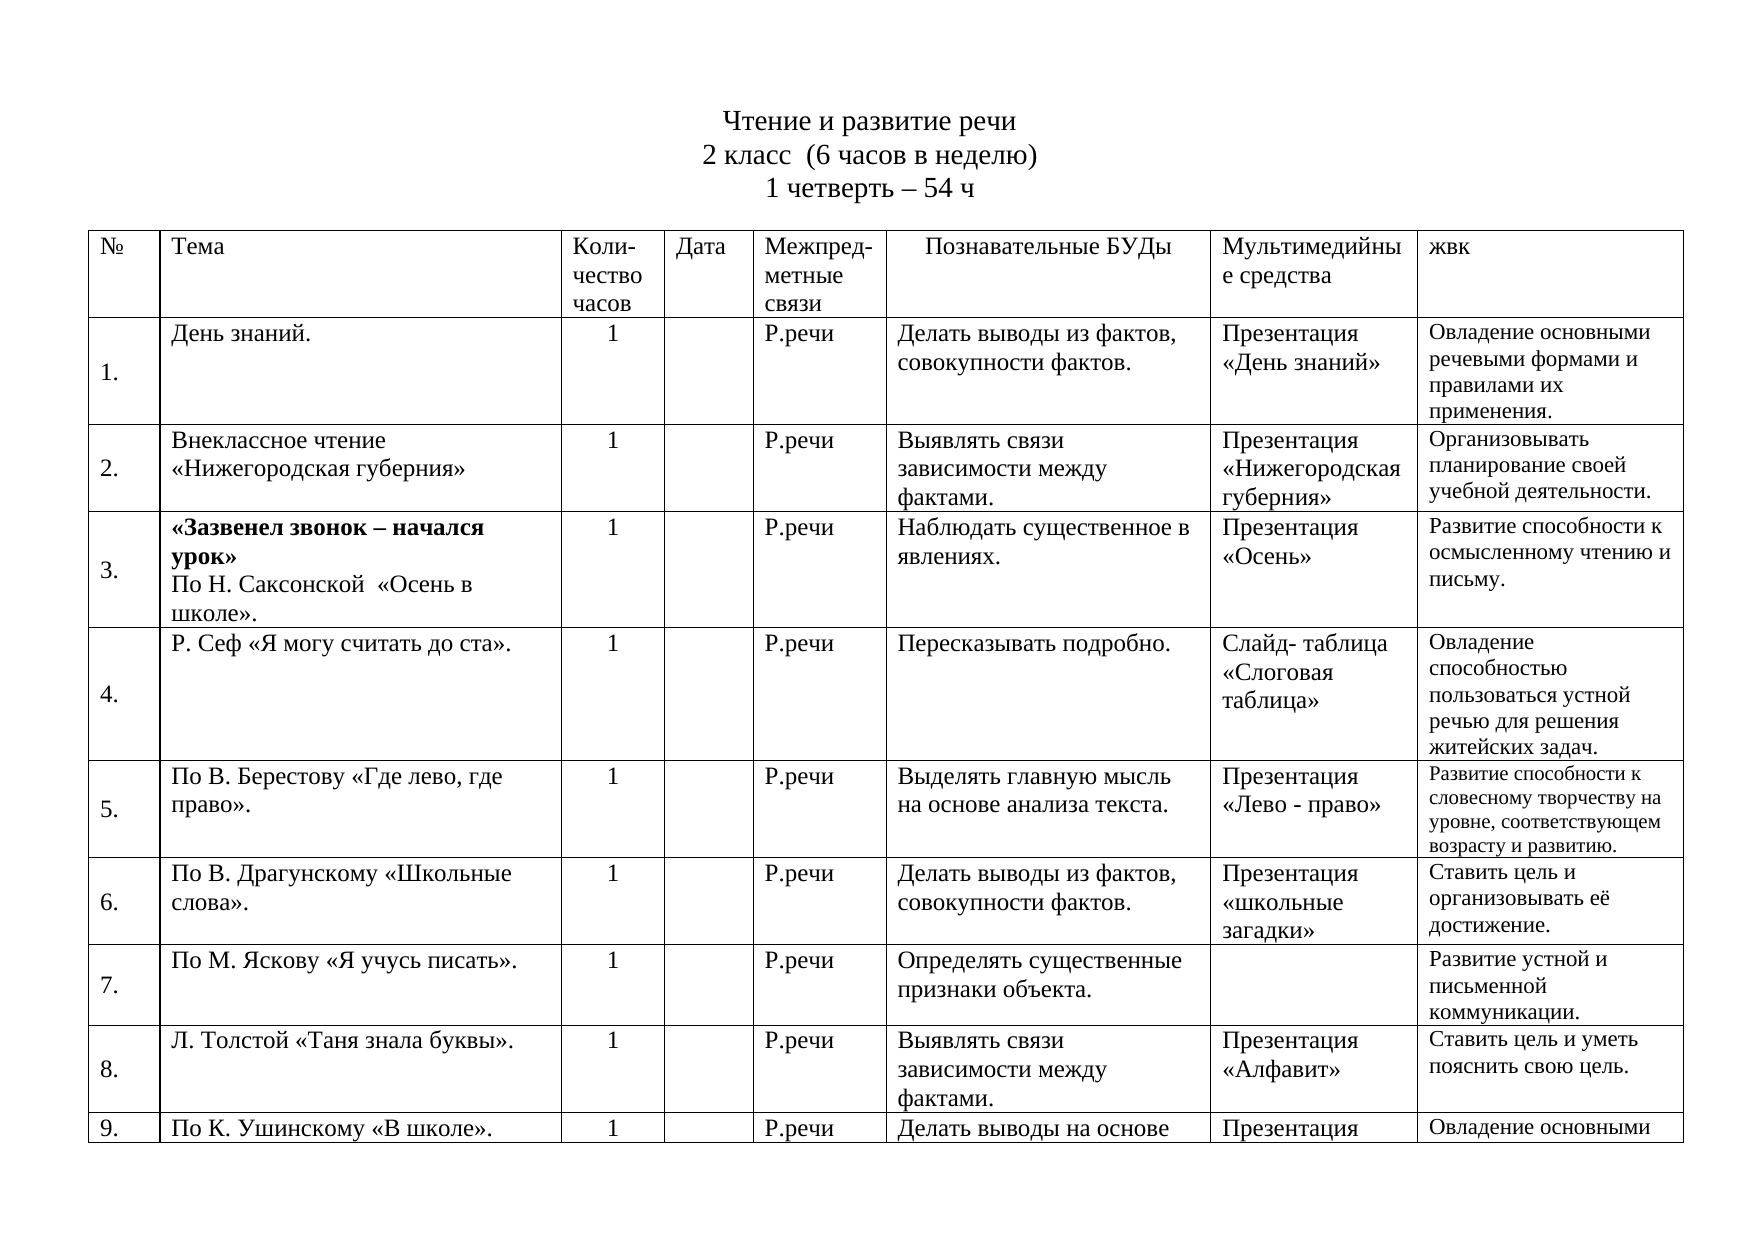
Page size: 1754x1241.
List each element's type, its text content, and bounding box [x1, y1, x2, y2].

table_cell Ставить цель и уметь пояснить свою цель. [1418, 1026, 1683, 1112]
table_cell Р. Сеф «Я могу считать до ста». [161, 628, 561, 760]
table_cell Р.речи [754, 858, 886, 944]
table_cell Организовывать планирование своей учебной деятельности. [1418, 425, 1683, 511]
table_cell 1 [562, 858, 664, 944]
table_cell [89, 945, 159, 1024]
table_cell Р.речи [754, 425, 886, 511]
table_cell [665, 628, 753, 760]
table_cell 1 [562, 512, 664, 627]
table_cell Презентация «Осень» [1211, 512, 1417, 627]
table_cell Овладение основными речевыми формами и правилами их применения. [1418, 318, 1683, 424]
table_cell По М. Яскову «Я учусь писать». [161, 945, 561, 1024]
table_cell [89, 1113, 159, 1142]
table_cell Развитие устной и письменной коммуникации. [1418, 945, 1683, 1024]
text Чтение и развитие речи [29, 103, 1709, 137]
table_cell [665, 945, 753, 1024]
table_cell Слайд- таблица «Слоговая таблица» [1211, 628, 1417, 760]
table_cell Развитие способности к осмысленному чтению и письму. [1418, 512, 1683, 627]
table_cell Наблюдать существенное в явлениях. [887, 512, 1210, 627]
table_cell [665, 1113, 753, 1142]
table_cell 1 [562, 628, 664, 760]
table_cell Презентация «Алфавит» [1211, 1026, 1417, 1112]
table_header Мультимедийные средства [1211, 231, 1417, 317]
table_cell [89, 1026, 159, 1112]
table_cell Выявлять связи зависимости между фактами. [887, 425, 1210, 511]
table_cell «Зазвенел звонок – начался урок» По Н. Саксонской «Осень в школе». [161, 512, 561, 627]
table_cell 1 [562, 1113, 664, 1142]
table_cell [161, 1113, 561, 1142]
table_cell [665, 318, 753, 424]
table_cell Овладение способностью пользоваться устной речью для решения житейских задач. [1418, 628, 1683, 760]
table_cell Презентация «Лево - право» [1211, 761, 1417, 857]
table_cell Пересказывать подробно. [887, 628, 1210, 760]
table_cell 1 [562, 945, 664, 1024]
table_cell [665, 858, 753, 944]
table_cell [665, 512, 753, 627]
table_cell [89, 628, 159, 760]
text 1 четверть – 54 ч [29, 171, 1709, 204]
table_cell Р.речи [754, 512, 886, 627]
table_header жвк [1418, 231, 1683, 317]
table_cell [89, 425, 159, 511]
table_cell Л. Толстой «Таня знала буквы». [161, 1026, 561, 1112]
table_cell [1418, 1113, 1683, 1142]
table_cell Делать выводы из фактов, совокупности фактов. [887, 318, 1210, 424]
table_cell Выявлять связи зависимости между фактами. [887, 1026, 1210, 1112]
table_cell Р.речи [754, 1113, 886, 1142]
table_cell По В. Драгунскому «Школьные слова». [161, 858, 561, 944]
table_header Коли-чество часов [562, 231, 664, 317]
table_cell [89, 761, 159, 857]
table_cell 1 [562, 425, 664, 511]
table_cell [665, 1026, 753, 1112]
table_cell [1211, 945, 1417, 1024]
table_header № [89, 231, 159, 317]
table_cell Ставить цель и организовывать её достижение. [1418, 858, 1683, 944]
table_cell [89, 858, 159, 944]
text 2 класс (6 часов в неделю) [29, 137, 1709, 171]
table_cell Р.речи [754, 318, 886, 424]
table_cell Презентация «Нижегородская губерния» [1211, 425, 1417, 511]
table_cell Определять существенные признаки объекта. [887, 945, 1210, 1024]
table_cell Р.речи [754, 1026, 886, 1112]
table_cell Презентация «День знаний» [1211, 318, 1417, 424]
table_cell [1211, 1113, 1417, 1142]
table_cell По В. Берестову «Где лево, где право». [161, 761, 561, 857]
table_cell 1 [562, 761, 664, 857]
table_cell Р.речи [754, 945, 886, 1024]
table_cell Выделять главную мысль на основе анализа текста. [887, 761, 1210, 857]
table_cell Развитие способности к словесному творчеству на уровне, соответствующем возрасту и развитию. [1418, 761, 1683, 857]
table_header Межпред-метные связи [754, 231, 886, 317]
table_header Дата [665, 231, 753, 317]
table_cell Презентация «школьные загадки» [1211, 858, 1417, 944]
table_cell 1 [562, 1026, 664, 1112]
table_cell [89, 318, 159, 424]
table_cell День знаний. [161, 318, 561, 424]
table_cell [665, 761, 753, 857]
table_header Познавательные БУДы [887, 231, 1210, 317]
table_cell 1 [562, 318, 664, 424]
table_cell [665, 425, 753, 511]
table_cell Внеклассное чтение «Нижегородская губерния» [161, 425, 561, 511]
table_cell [887, 1113, 1210, 1142]
table_cell Р.речи [754, 628, 886, 760]
table_cell Делать выводы из фактов, совокупности фактов. [887, 858, 1210, 944]
table_cell Р.речи [754, 761, 886, 857]
table_header Тема [161, 231, 561, 317]
table_cell [89, 512, 159, 627]
